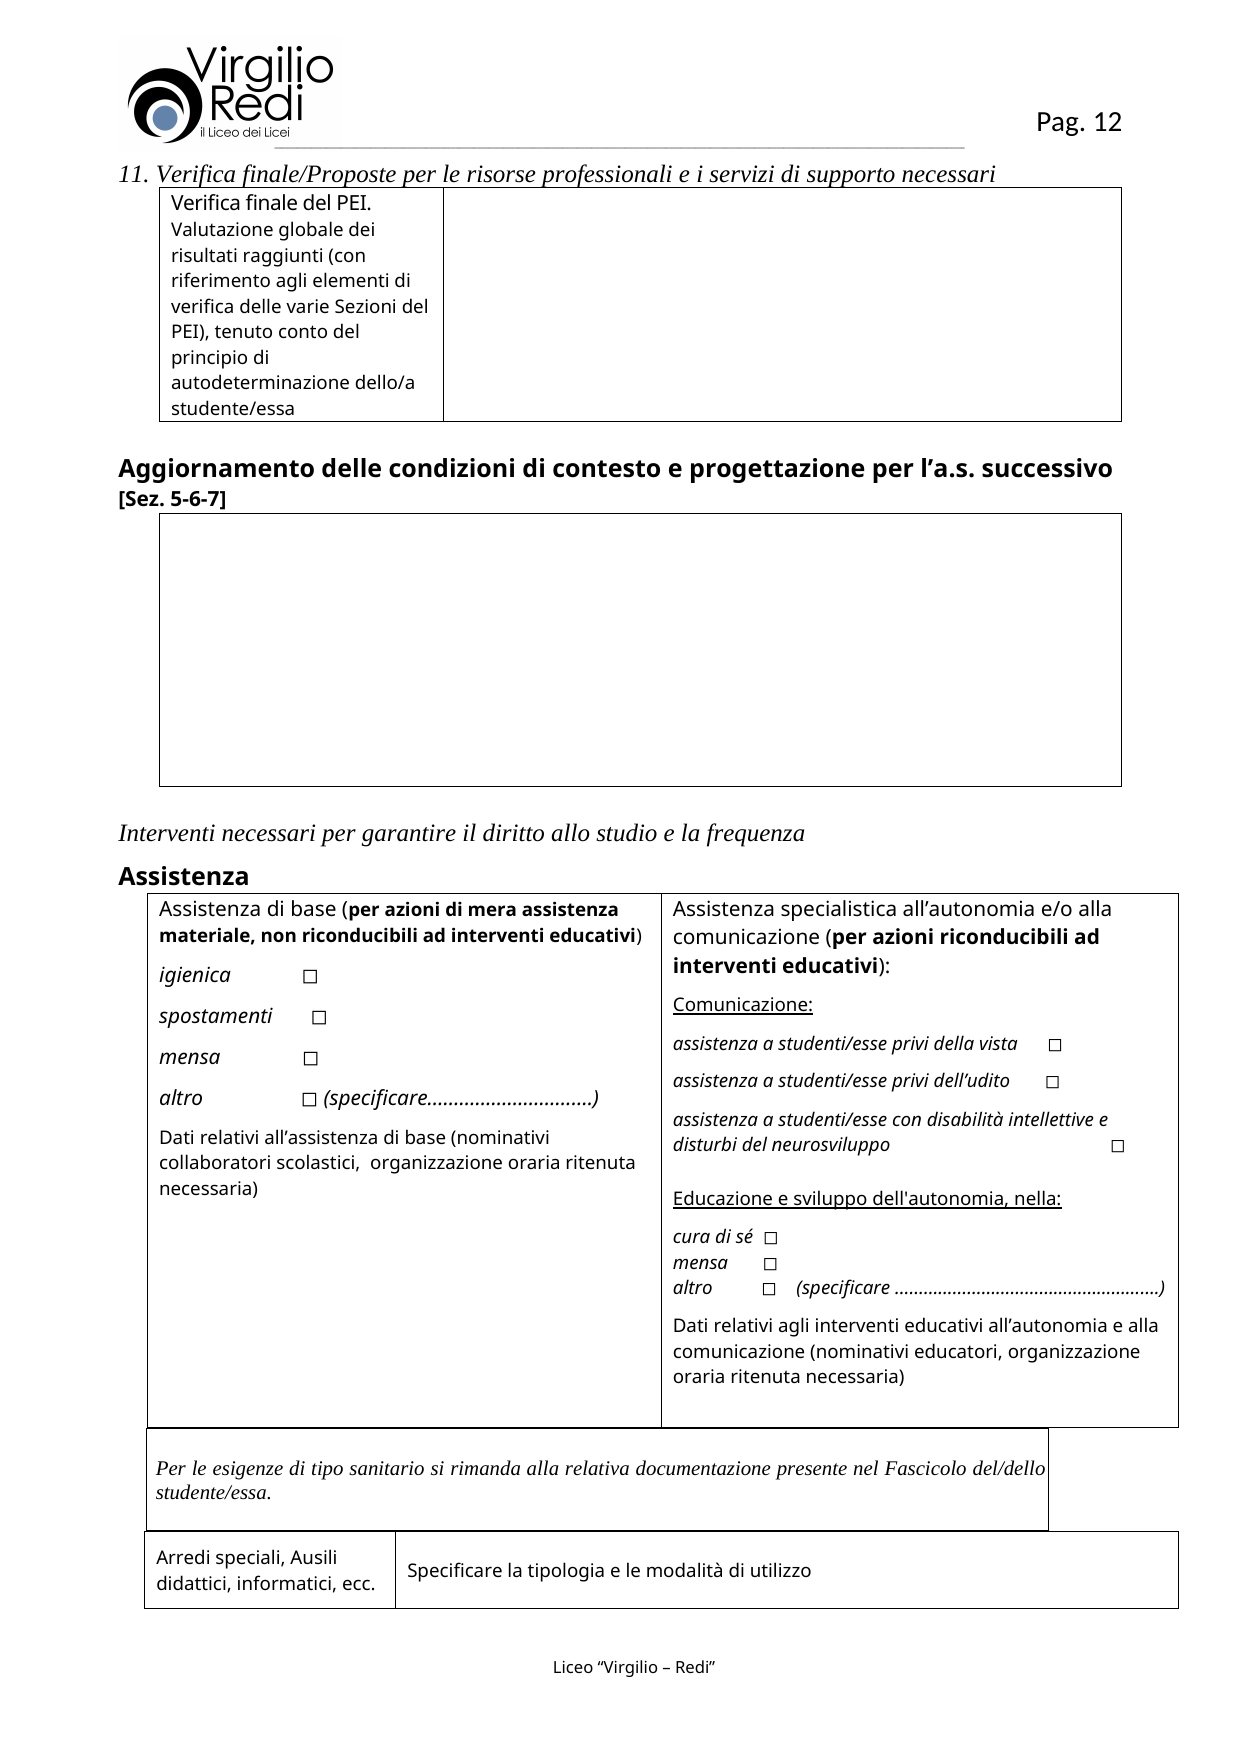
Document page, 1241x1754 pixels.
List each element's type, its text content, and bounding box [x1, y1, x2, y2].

table_header Assistenza specialistica all’autonomia e/o alla comunicazione (per azioni riconducibili ad interventi educativi): Comunicazione: assistenza a studenti/esse privi della vista ◻ assistenza a studenti/esse privi dell’udito ◻ assistenza a studenti/esse con disabilità intellettive e disturbi del neurosviluppo ◻ Educazione e sviluppo dell'autonomia, nella: cura di sé ◻ mensa ◻ altro ◻ (specificare ……………………………………………….) Dati relativi agli interventi educativi all’autonomia e alla comunicazione (nominativi educatori, organizzazione oraria ritenuta necessaria) [662, 894, 1178, 1427]
subtitle 11. Verifica finale/Proposte per le risorse professionali e i servizi di supporto necessari [118, 162, 1122, 187]
picture [118, 36, 343, 153]
text Per le esigenze di tipo sanitario si rimanda alla relativa documentazione presente nel Fascicolo del/dello studente/essa. [147, 1452, 1048, 1504]
table_header Verifica finale del PEI. Valutazione globale dei risultati raggiunti (con riferimento agli elementi di verifica delle varie Sezioni del PEI), tenuto conto del principio di autodeterminazione dello/a studente/essa [160, 188, 443, 421]
table_header Arredi speciali, Ausili didattici, informatici, ecc. [145, 1532, 395, 1608]
table_header [160, 514, 1121, 786]
text Aggiornamento delle condizioni di contesto e progettazione per l’a.s. successivo [Sez. 5-6-7] [118, 450, 1122, 513]
subtitle Interventi necessari per garantire il diritto allo studio e la frequenza [118, 821, 1122, 846]
text Assistenza [118, 859, 1122, 893]
table_header Specificare la tipologia e le modalità di utilizzo [396, 1532, 1178, 1608]
table_header Assistenza di base (per azioni di mera assistenza materiale, non riconducibili ad interventi educativi) igienica ◻ spostamenti ◻ mensa ◻ altro ◻ (specificare………………………….) Dati relativi all’assistenza di base (nominativi collaboratori scolastici, organizzazione oraria ritenuta necessaria) [148, 894, 661, 1427]
table_header [444, 188, 1121, 421]
